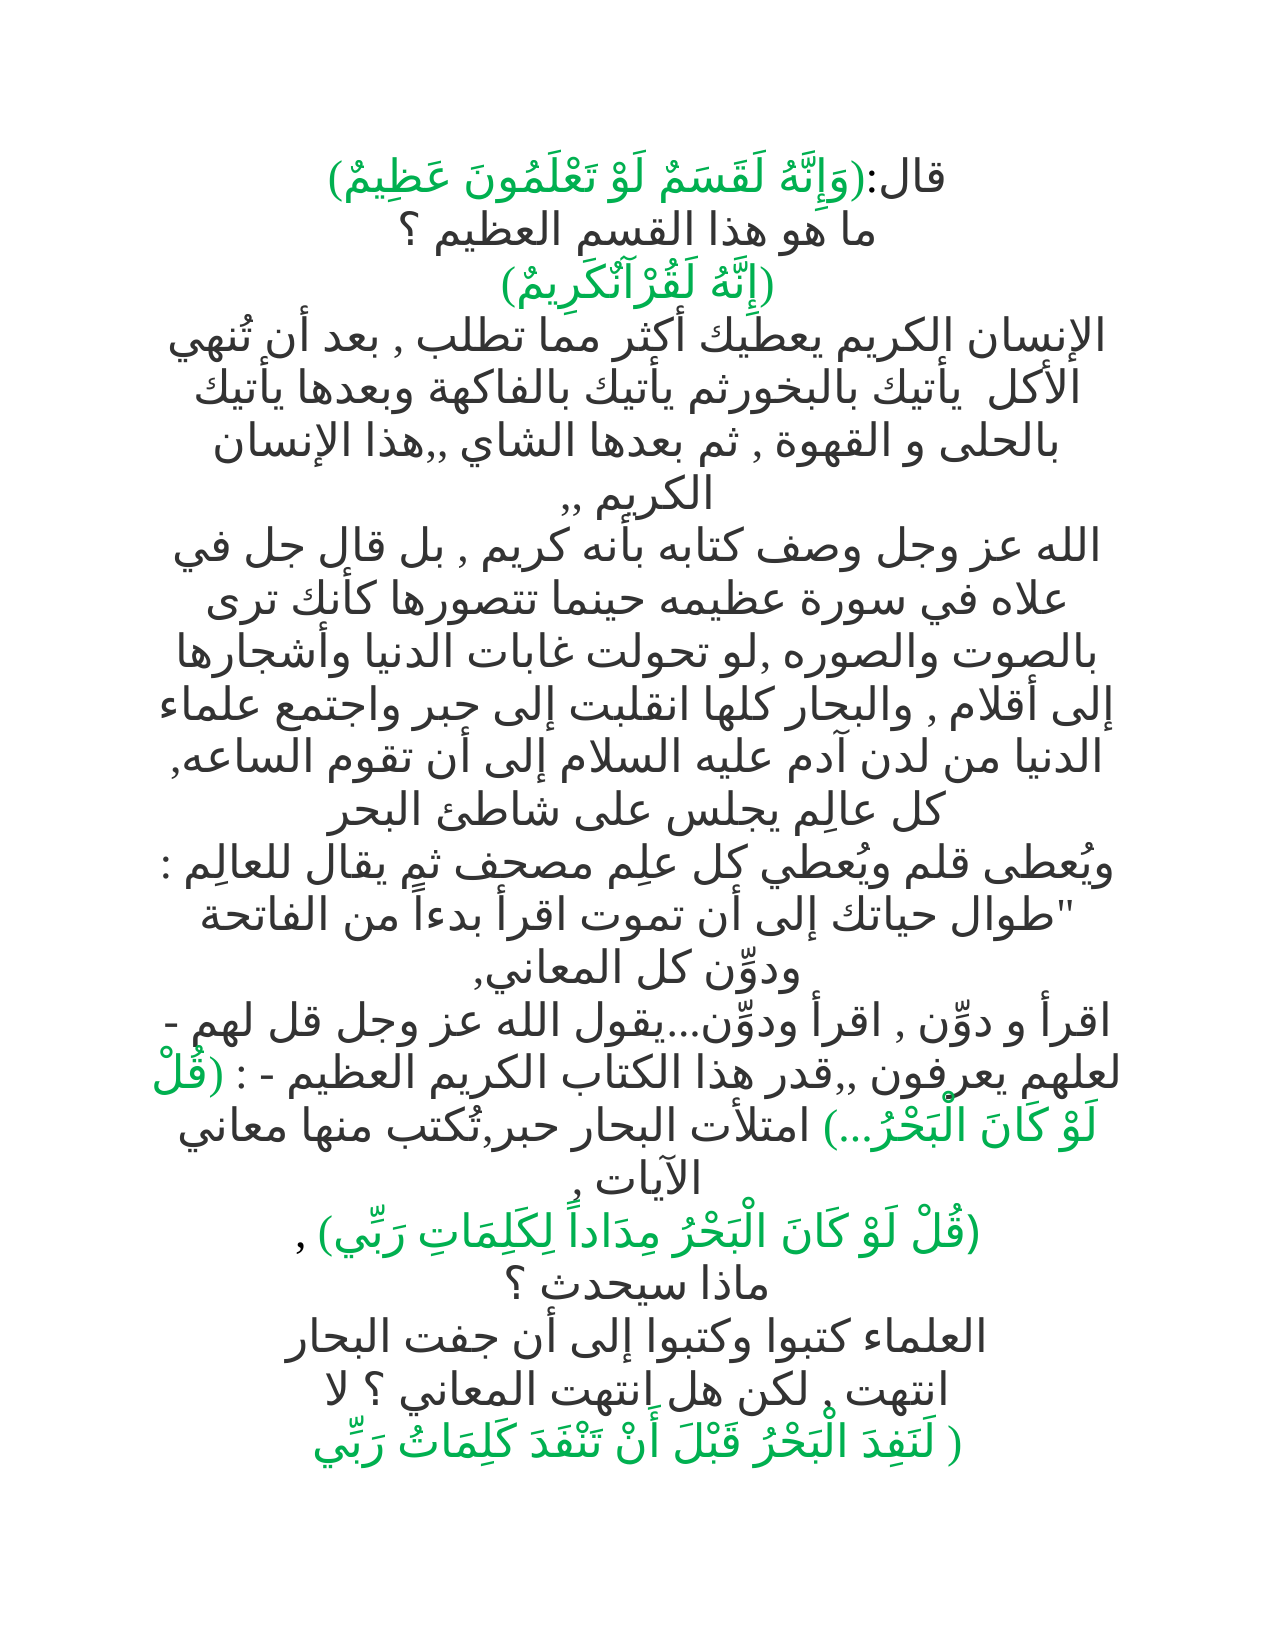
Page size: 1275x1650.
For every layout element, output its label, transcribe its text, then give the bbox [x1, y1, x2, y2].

text ( لَنَفِدَ الْبَحْرُ قَبْلَ أَنْ تَنْفَدَ كَلِمَاتُ رَبِّي [150, 1415, 1125, 1468]
text العلماء كتبوا وكتبوا إلى أن جفت البحار [150, 1309, 1125, 1362]
text ﴿قُلْ لَوْ كَانَ الْبَحْرُ مِدَاداً لِكَلِمَاتِ رَبِّي) , [150, 1204, 1125, 1257]
text الله عز وجل وصف كتابه بأنه كريم , بل قال جل في [150, 519, 1125, 572]
text الإنسان الكريم يعطيك أكثر مما تطلب , بعد أن تُنهي الأكل يأتيك بالبخورثم يأتيك بالفاكهة وبعدها يأتيك بالحلى و القهوة , ثم بعدها الشاي ,,هذا الإنسان الكريم ,, [150, 308, 1125, 519]
text اقرأ و دوِّن , اقرأ ودوِّن...يقول الله عز وجل قل لهم - لعلهم يعرفون ,,قدر هذا الكتاب الكريم العظيم - : (قُلْ لَوْ كَانَ الْبَحْرُ...) امتلأت البحار حبر,تُكتب منها معاني الآيات , [150, 993, 1125, 1204]
text ما هو هذا القسم العظيم ؟ [150, 203, 1125, 255]
text انتهت , لكن هل انتهت المعاني ؟ لا [150, 1362, 1125, 1415]
text (إِنَّهُ لَقُرْآنٌكَرِيمٌ) [150, 255, 1125, 308]
text قال:(وَإِنَّهُ لَقَسَمٌ لَوْ تَعْلَمُونَ عَظِيمٌ) [150, 150, 1125, 203]
text ماذا سيحدث ؟ [150, 1257, 1125, 1309]
text علاه في سورة عظيمه حينما تتصورها كأنك ترى بالصوت والصوره ,لو تحولت غابات الدنيا وأشجارها إلى أقلام , والبحار كلها انقلبت إلى حبر واجتمع علماء الدنيا من لدن آدم عليه السلام إلى أن تقوم الساعه, كل عالِم يجلس على شاطئ البحر [150, 572, 1125, 835]
text ويُعطى قلم ويُعطي كل علِم مصحف ثم يقال للعالِم : "طوال حياتك إلى أن تموت اقرأ بدءاً من الفاتحة ودوِّن كل المعاني, [150, 835, 1125, 993]
